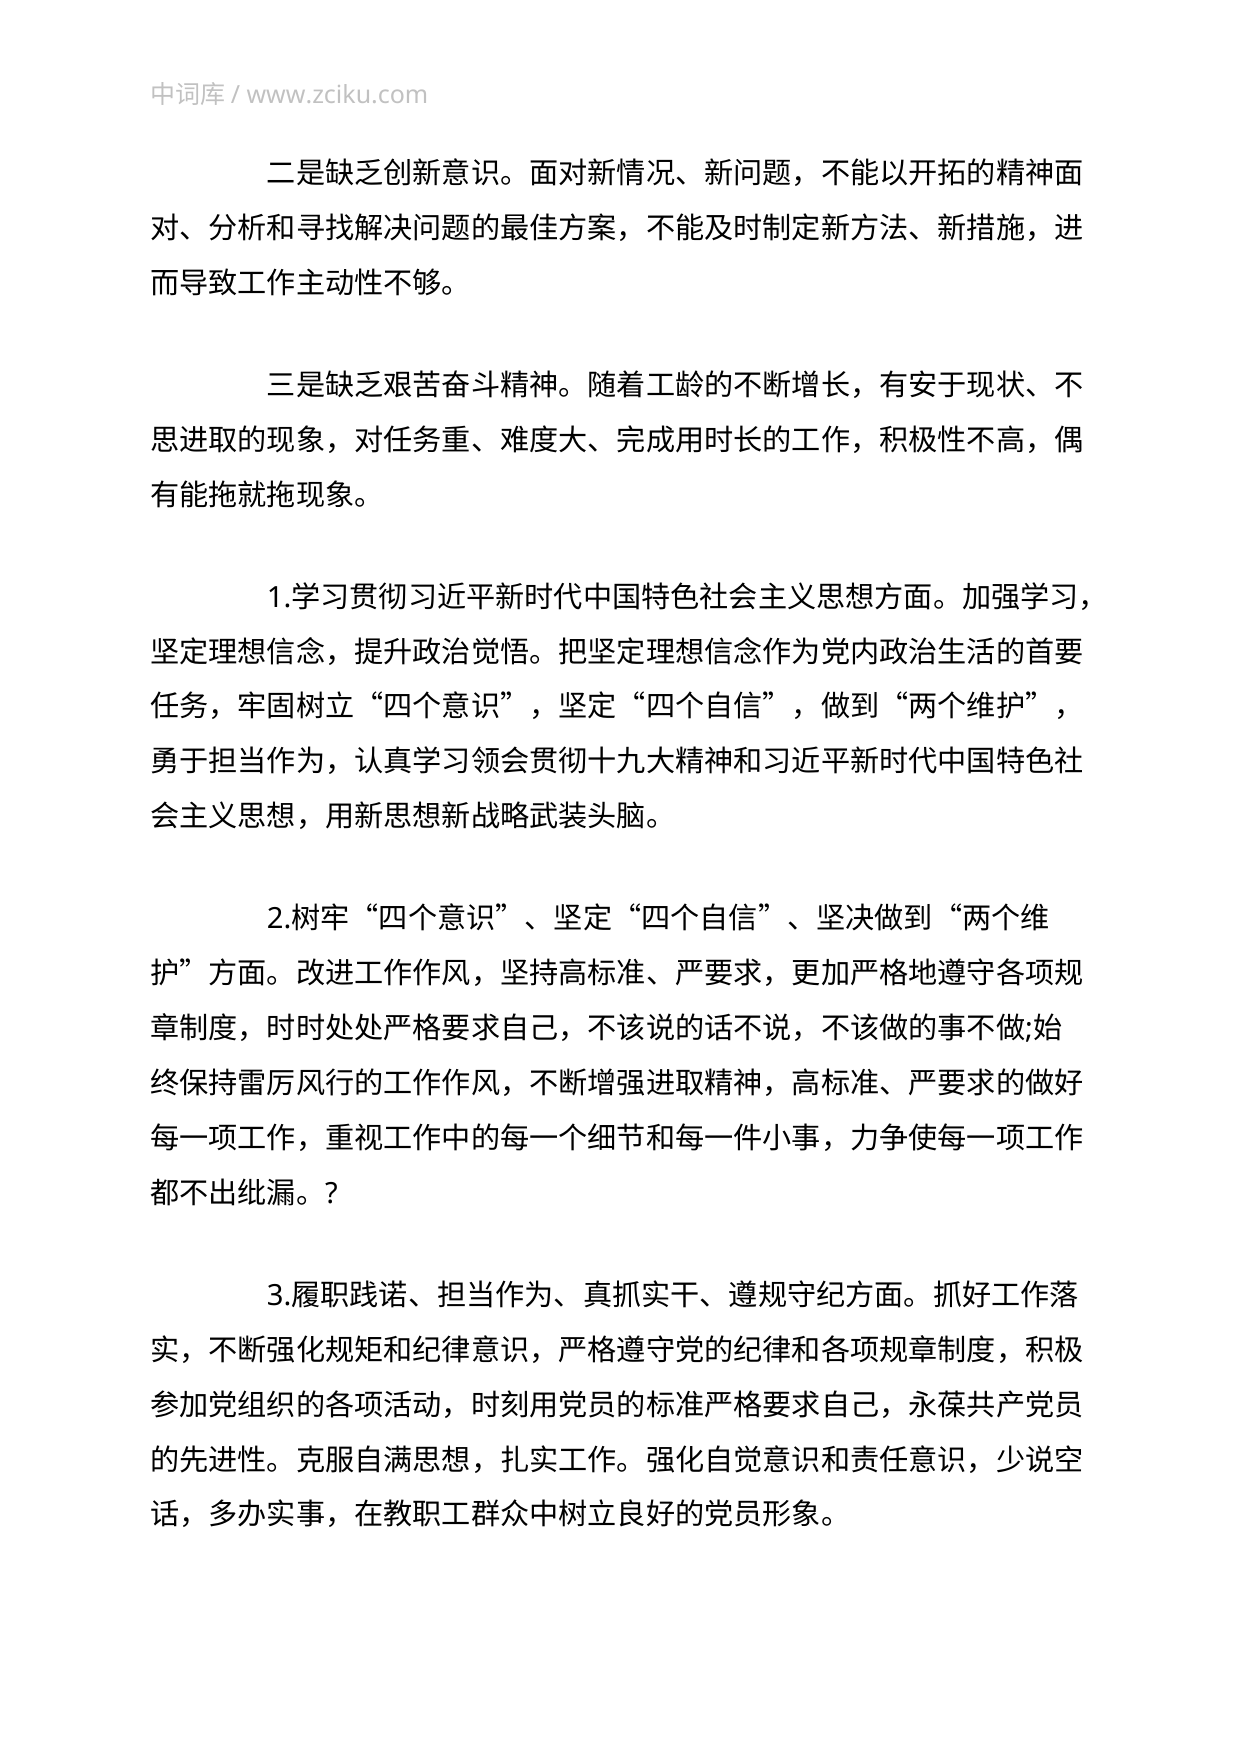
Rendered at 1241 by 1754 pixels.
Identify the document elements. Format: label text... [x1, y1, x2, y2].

text 2.树牢“四个意识”、坚定“四个自信”、坚决做到“两个维护”方面。改进工作作风，坚持高标准、严要求，更加严格地遵守各项规章制度，时时处处严格要求自己，不该说的话不说，不该做的事不做;始终保持雷厉风行的工作作风，不断增强进取精神，高标准、严要求的做好每一项工作，重视工作中的每一个细节和每一件小事，力争使每一项工作都不出纰漏。? [150, 894, 1090, 1212]
text 1.学习贯彻习近平新时代中国特色社会主义思想方面。加强学习，坚定理想信念，提升政治觉悟。把坚定理想信念作为党内政治生活的首要任务，牢固树立“四个意识”，坚定“四个自信”，做到“两个维护”，勇于担当作为，认真学习领会贯彻十九大精神和习近平新时代中国特色社会主义思想，用新思想新战略武装头脑。 [150, 573, 1090, 835]
text 二是缺乏创新意识。面对新情况、新问题，不能以开拓的精神面对、分析和寻找解决问题的最佳方案，不能及时制定新方法、新措施，进而导致工作主动性不够。 [150, 150, 1090, 302]
text 3.履职践诺、担当作为、真抓实干、遵规守纪方面。抓好工作落实，不断强化规矩和纪律意识，严格遵守党的纪律和各项规章制度，积极参加党组织的各项活动，时刻用党员的标准严格要求自己，永葆共产党员的先进性。克服自满思想，扎实工作。强化自觉意识和责任意识，少说空话，多办实事，在教职工群众中树立良好的党员形象。 [150, 1271, 1090, 1533]
text 三是缺乏艰苦奋斗精神。随着工龄的不断增长，有安于现状、不思进取的现象，对任务重、难度大、完成用时长的工作，积极性不高，偶有能拖就拖现象。 [150, 362, 1090, 514]
